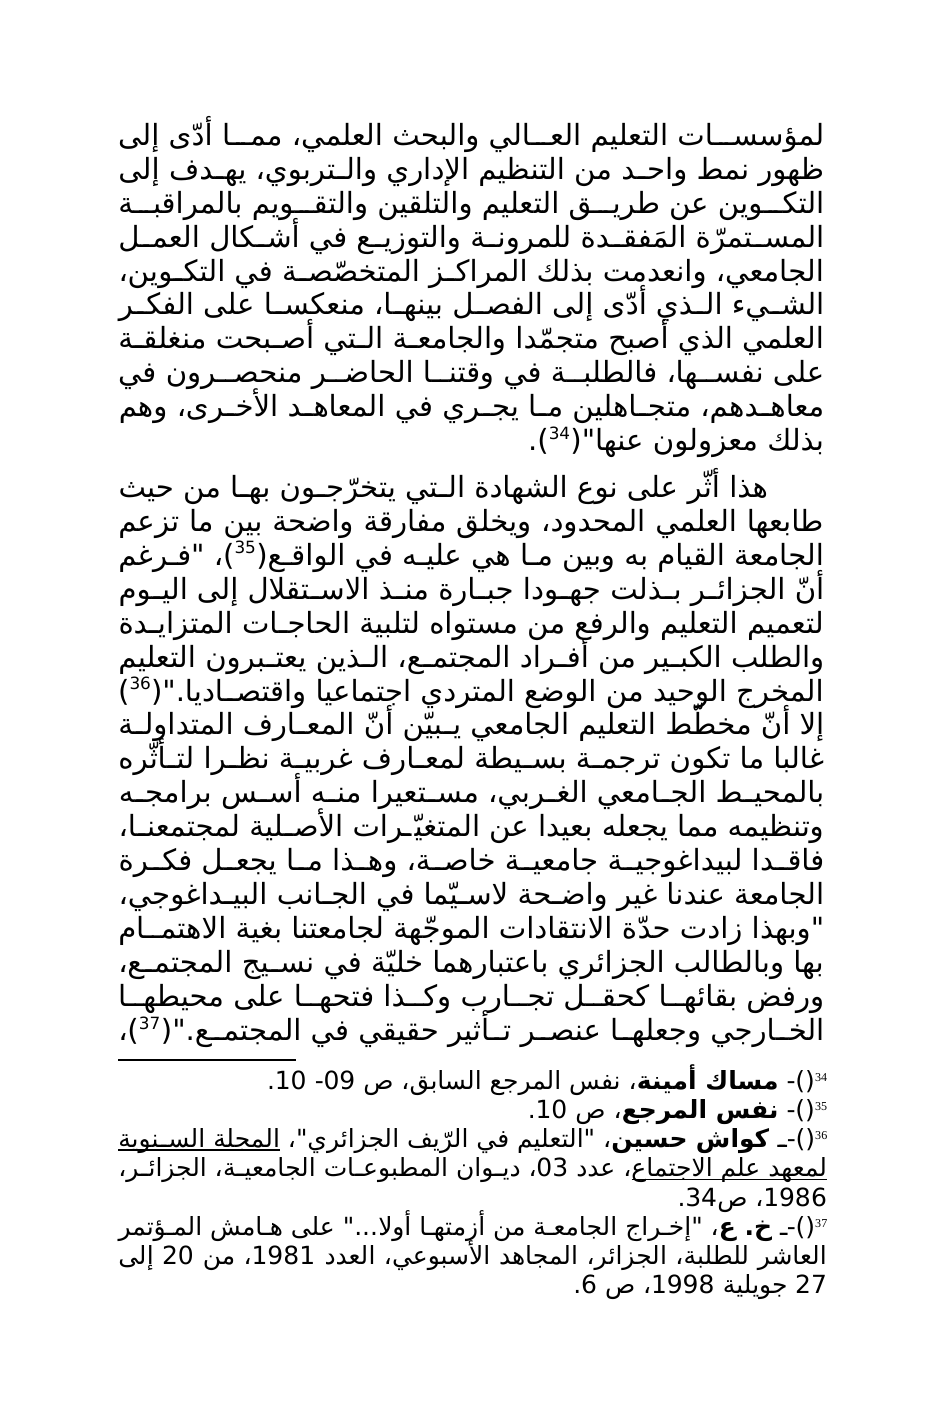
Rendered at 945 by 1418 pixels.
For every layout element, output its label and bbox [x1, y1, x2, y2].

text [118, 470, 824, 1047]
text [118, 118, 824, 458]
